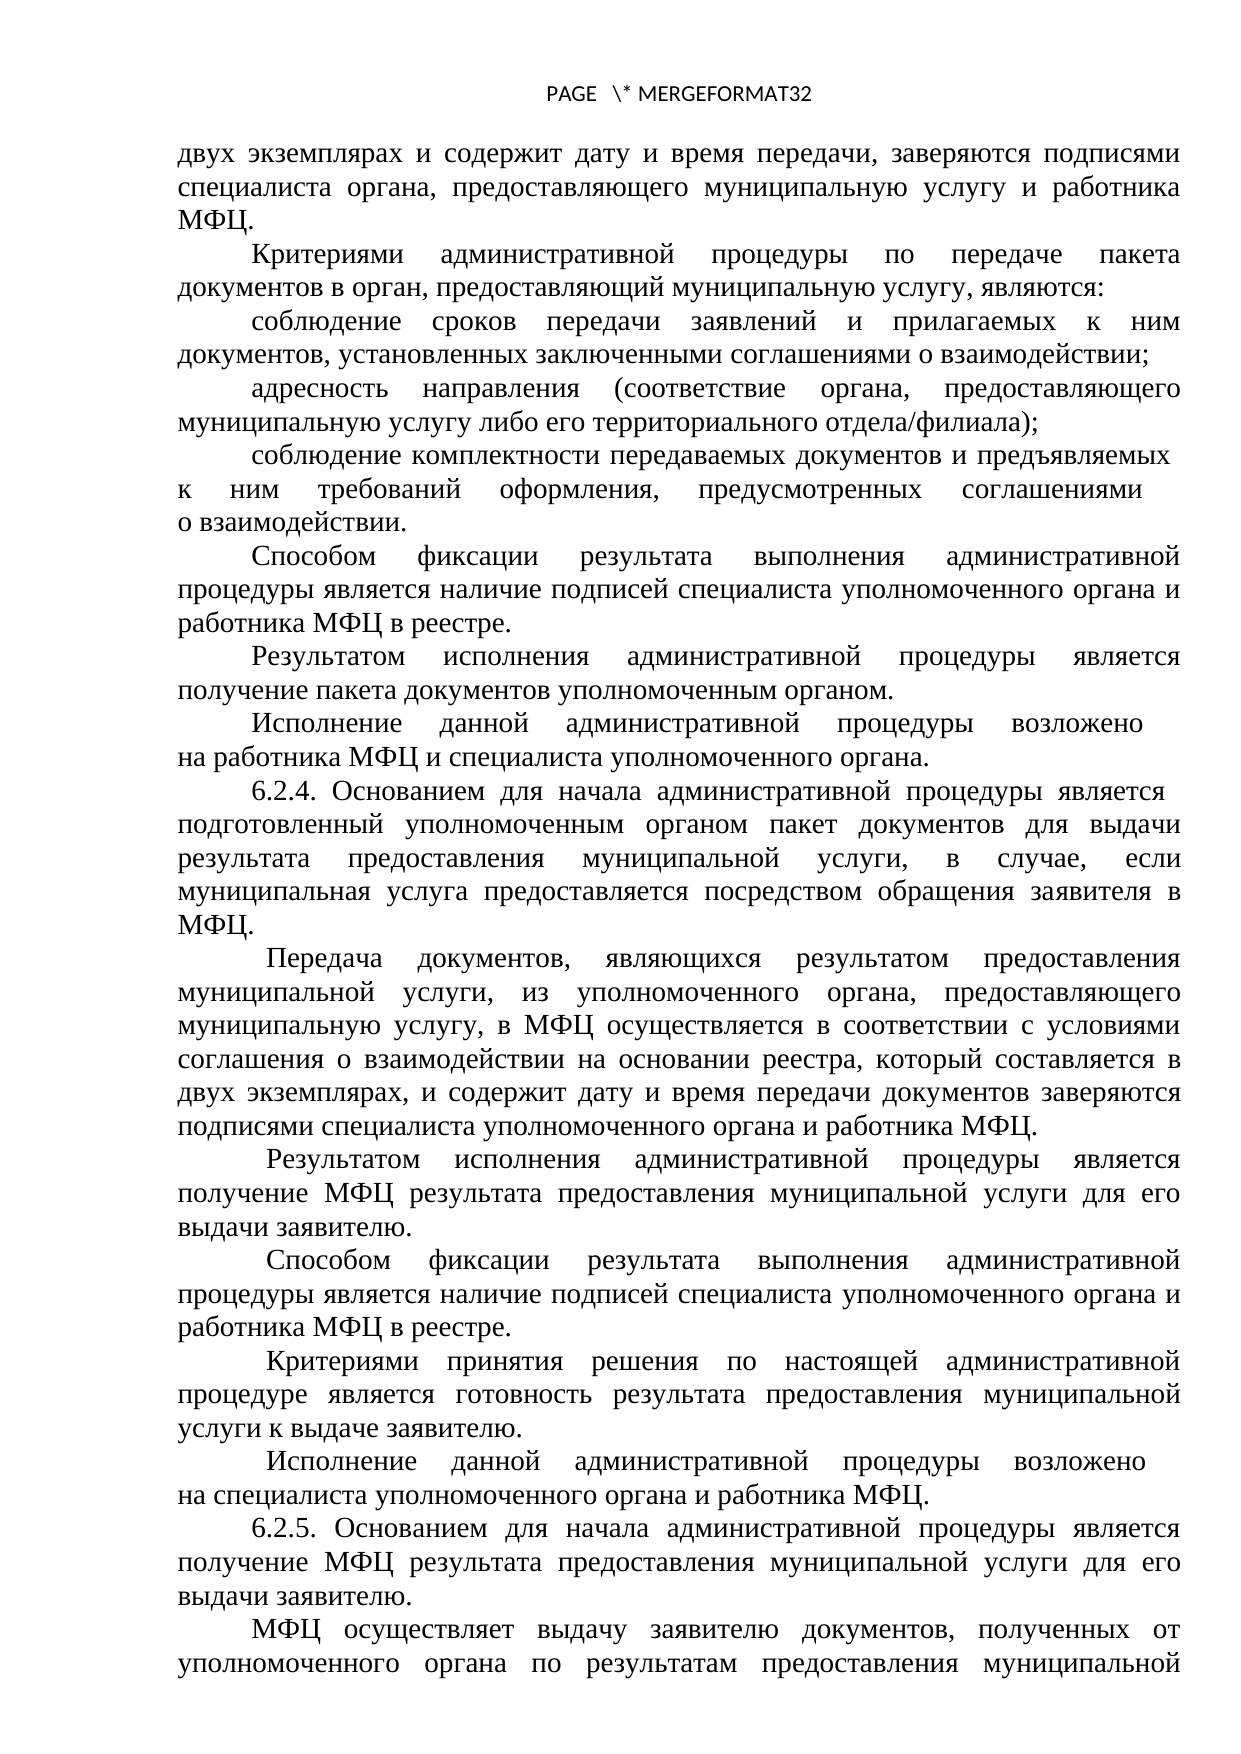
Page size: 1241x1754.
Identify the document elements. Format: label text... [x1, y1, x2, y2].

text Критериями принятия решения по настоящей административной процедуре является готовность результата предоставления муниципальной услуги к выдаче заявителю. [177, 1343, 1181, 1443]
text Способом фиксации результата выполнения административной процедуры является наличие подписей специалиста уполномоченного органа и работника МФЦ в реестре. [177, 1242, 1181, 1343]
text 6.2.4. Основанием для начала административной процедуры является подготовленный уполномоченным органом пакет документов для выдачи результата предоставления муниципальной услуги, в случае, если муниципальная услуга предоставляется посредством обращения заявителя в МФЦ. [177, 773, 1181, 940]
text адресность направления (соответствие органа, предоставляющего муниципальную услугу либо его территориального отдела/филиала); [177, 370, 1181, 437]
text соблюдение комплектности передаваемых документов и предъявляемых к ним требований оформления, предусмотренных соглашениями о взаимодействии. [177, 437, 1181, 538]
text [177, 1611, 1181, 1678]
text соблюдение сроков передачи заявлений и прилагаемых к ним документов, установленных заключенными соглашениями о взаимодействии; [177, 303, 1181, 370]
text Результатом исполнения административной процедуры является получение пакета документов уполномоченным органом. [177, 638, 1181, 706]
text Исполнение данной административной процедуры возложено на специалиста уполномоченного органа и работника МФЦ. [177, 1443, 1181, 1511]
text 6.2.5. Основанием для начала административной процедуры является получение МФЦ результата предоставления муниципальной услуги для его выдачи заявителю. [177, 1511, 1181, 1611]
text Способом фиксации результата выполнения административной процедуры является наличие подписей специалиста уполномоченного органа и работника МФЦ в реестре. [177, 538, 1181, 638]
text Результатом исполнения административной процедуры является получение МФЦ результата предоставления муниципальной услуги для его выдачи заявителю. [177, 1142, 1181, 1242]
text Исполнение данной административной процедуры возложено на работника МФЦ и специалиста уполномоченного органа. [177, 706, 1181, 773]
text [177, 135, 1181, 236]
text Критериями административной процедуры по передаче пакета документов в орган, предоставляющий муниципальную услугу, являются: [177, 236, 1181, 303]
text Передача документов, являющихся результатом предоставления муниципальной услуги, из уполномоченного органа, предоставляющего муниципальную услугу, в МФЦ осуществляется в соответствии с условиями соглашения о взаимодействии на основании реестра, который составляется в двух экземплярах, и содержит дату и время передачи документов заверяются подписями специалиста уполномоченного органа и работника МФЦ. [177, 940, 1181, 1142]
